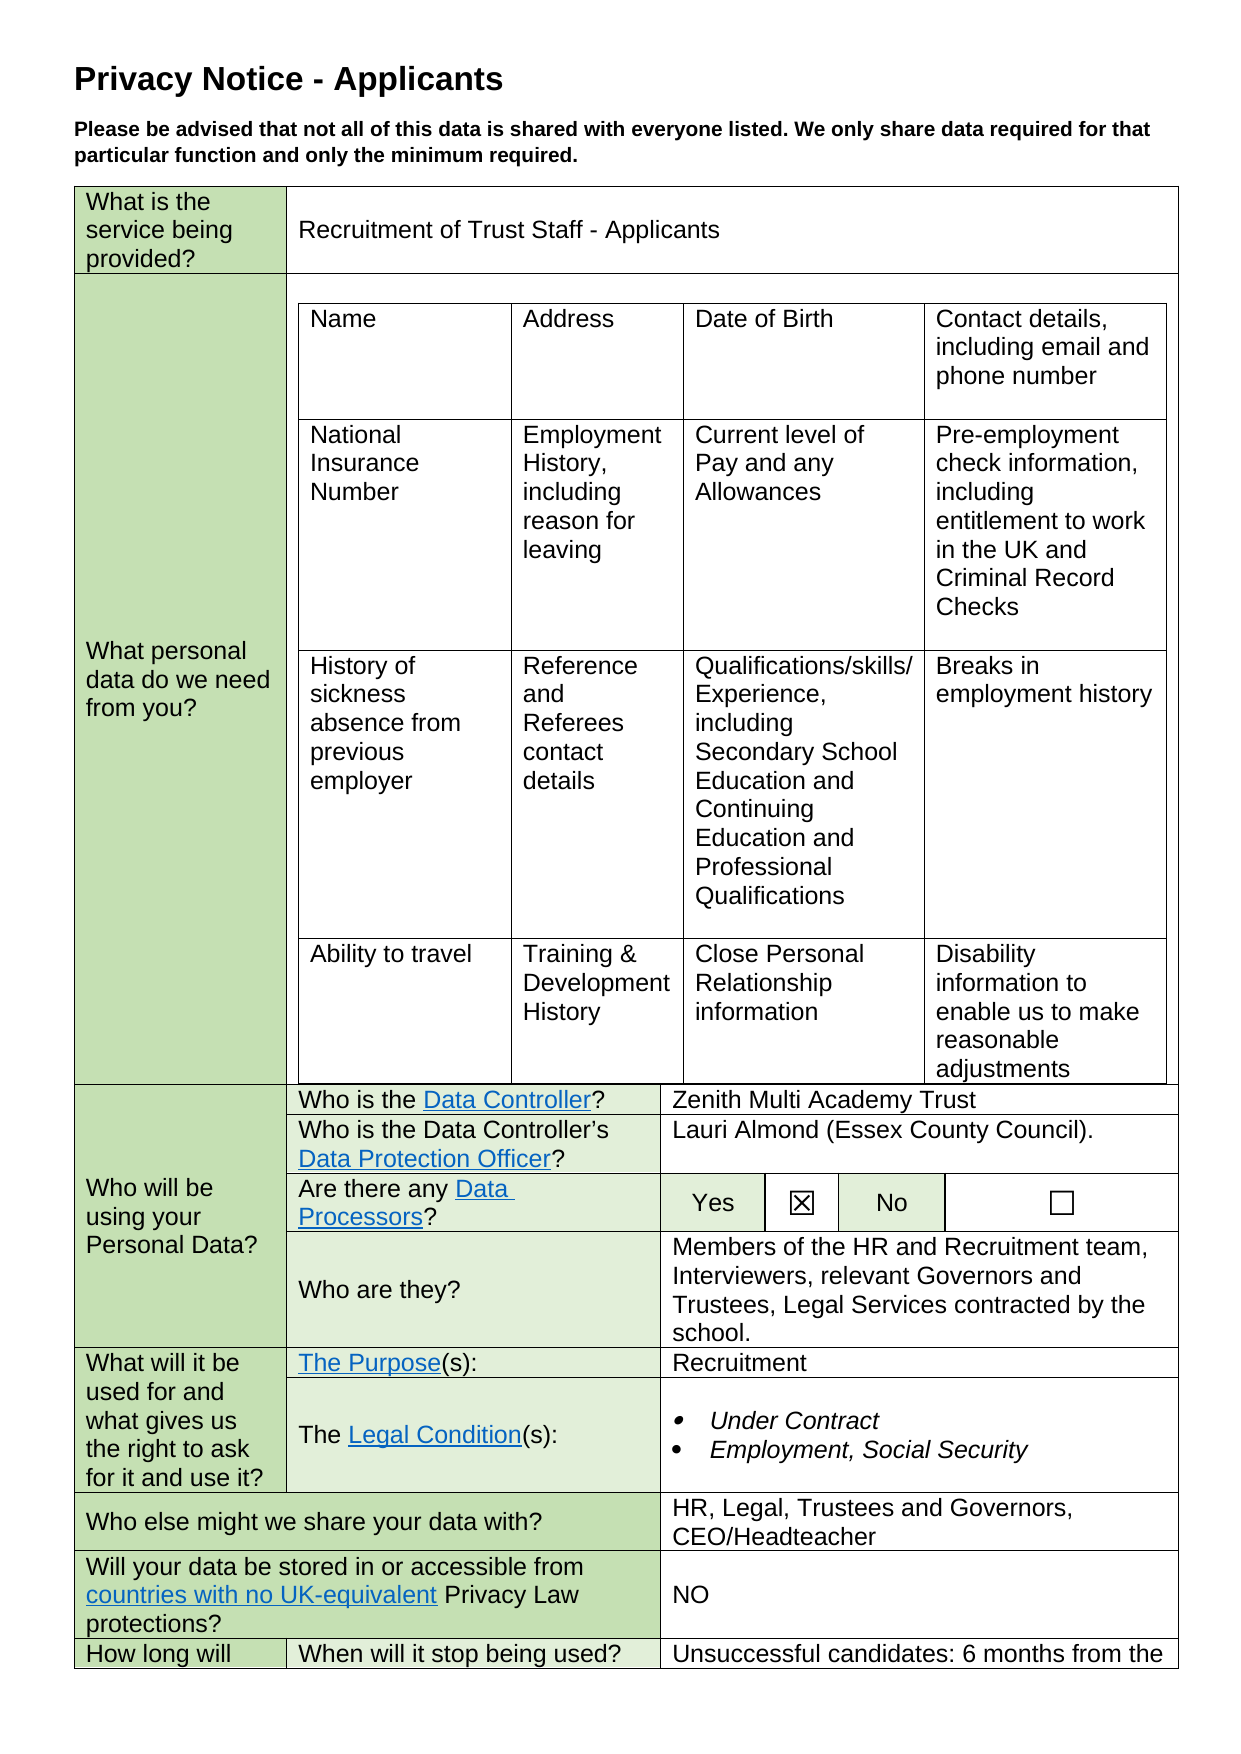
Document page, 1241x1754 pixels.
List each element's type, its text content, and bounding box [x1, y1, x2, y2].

table_cell Who will be using your Personal Data? [75, 1085, 286, 1347]
table_cell Zenith Multi Academy Trust [661, 1085, 1178, 1114]
table_cell The Purpose(s): [287, 1348, 660, 1377]
text Please be advised that not all of this data is shared with everyone listed. We only share data required for that particular function and only the minimum required. [74, 117, 1181, 167]
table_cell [75, 1639, 286, 1667]
table_cell Who are they? [287, 1232, 660, 1347]
table_cell Yes [661, 1174, 764, 1231]
table_cell NO [661, 1551, 1178, 1638]
table_header What is the service being provided? [75, 187, 286, 273]
table_cell Lauri Almond (Essex County Council). [661, 1115, 1178, 1172]
table_cell Recruitment [661, 1348, 1178, 1377]
table_cell No [839, 1174, 944, 1231]
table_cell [661, 1639, 1178, 1667]
table_cell Who is the Data Controller? [287, 1085, 660, 1114]
table_cell Who is the Data Controller’s Data Protection Officer? [287, 1115, 660, 1172]
table_cell The Legal Condition(s): [287, 1378, 660, 1492]
table_cell Who else might we share your data with? [75, 1493, 660, 1550]
table_cell What personal data do we need from you? [75, 274, 286, 1084]
table_cell Will your data be stored in or accessible from countries with no UK-equivalent Privacy Law protections? [75, 1551, 660, 1638]
table_cell Under Contract Employment, Social Security [661, 1378, 1178, 1492]
table_cell Members of the HR and Recruitment team, Interviewers, relevant Governors and Trustees, Legal Services contracted by the school. [661, 1232, 1178, 1347]
table_cell What will it be used for and what gives us the right to ask for it and use it? [75, 1348, 286, 1492]
table_cell [287, 274, 1178, 1084]
table_cell Are there any Data Processors? [287, 1174, 660, 1231]
table_cell HR, Legal, Trustees and Governors, CEO/Headteacher [661, 1493, 1178, 1550]
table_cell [287, 1639, 660, 1667]
text Privacy Notice - Applicants [74, 59, 1181, 97]
table_header Recruitment of Trust Staff - Applicants [287, 187, 1178, 273]
